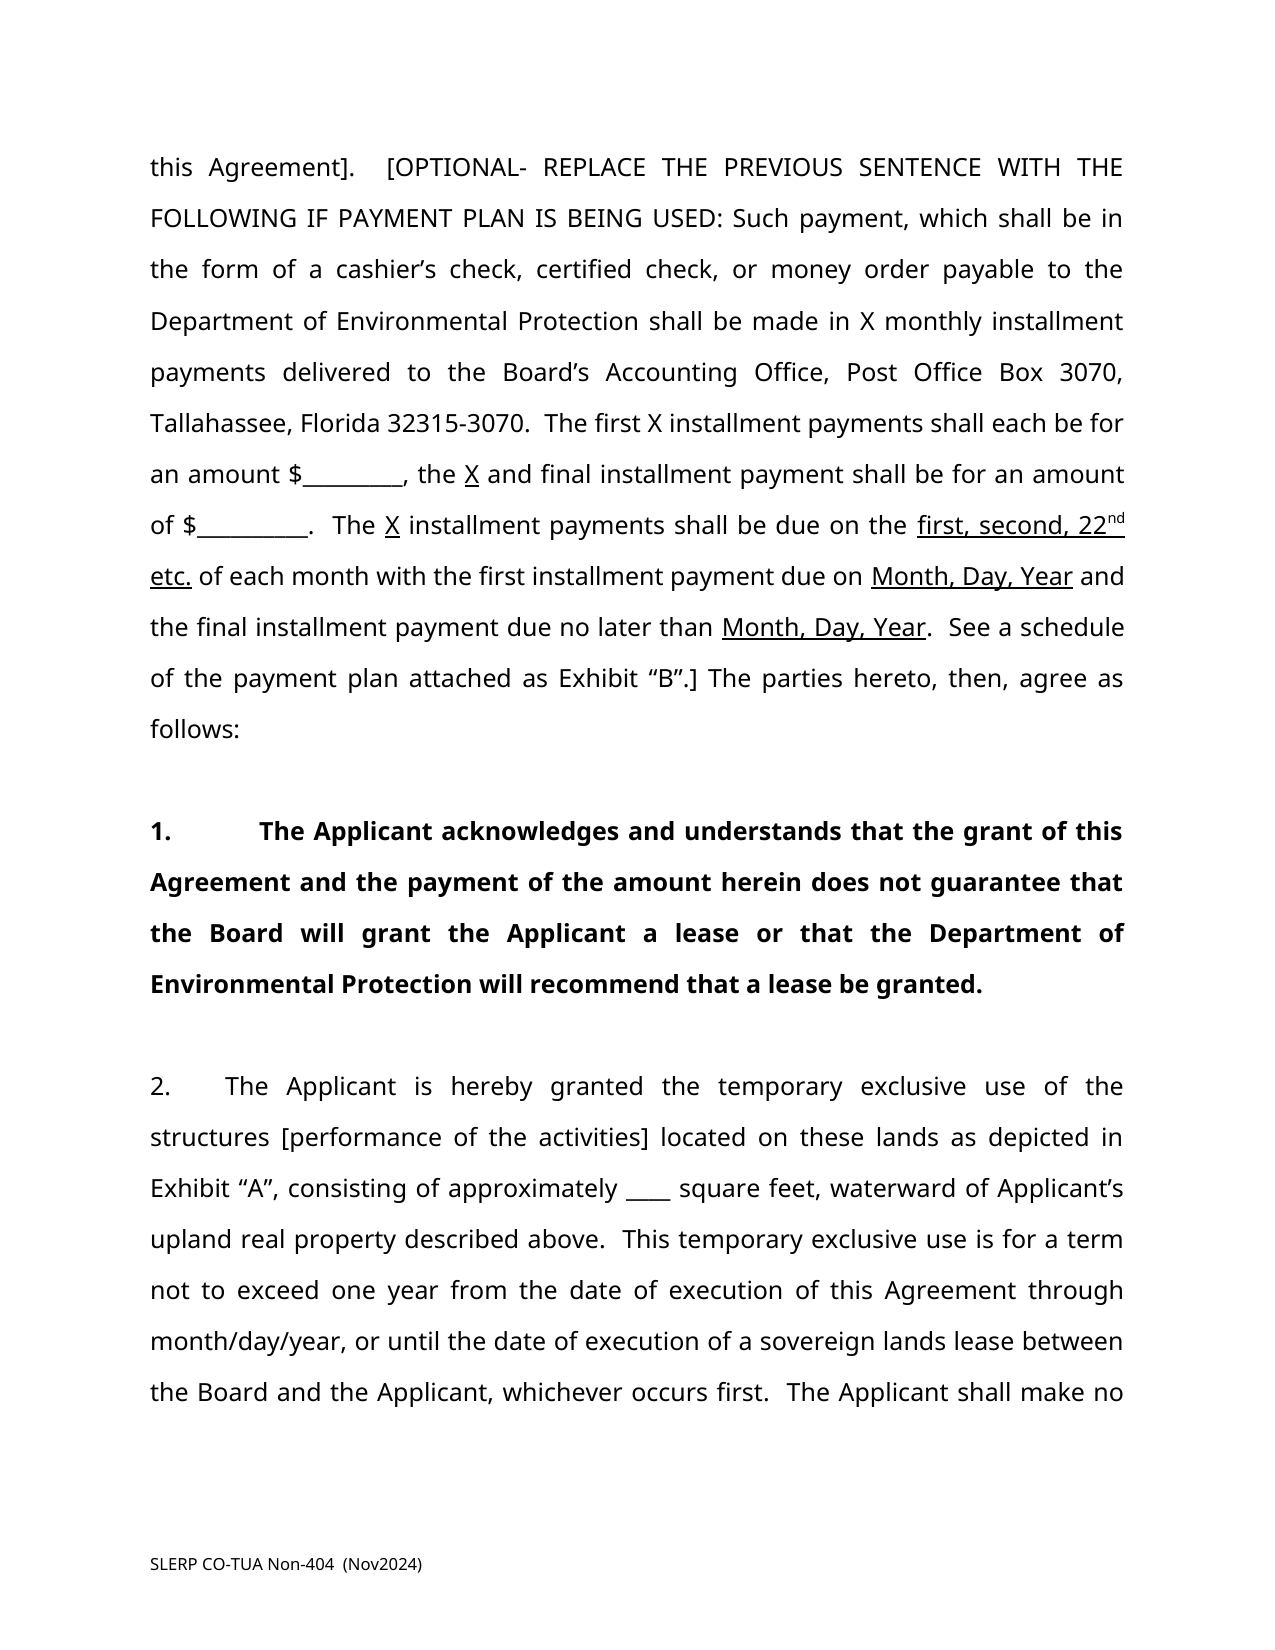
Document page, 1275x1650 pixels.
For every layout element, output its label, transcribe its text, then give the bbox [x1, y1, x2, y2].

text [150, 150, 1125, 746]
text 1. The Applicant acknowledges and understands that the grant of this Agreement and the payment of the amount herein does not guarantee that the Board will grant the Applicant a lease or that the Department of Environmental Protection will recommend that a lease be granted. [150, 813, 1125, 1001]
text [150, 1069, 1125, 1409]
